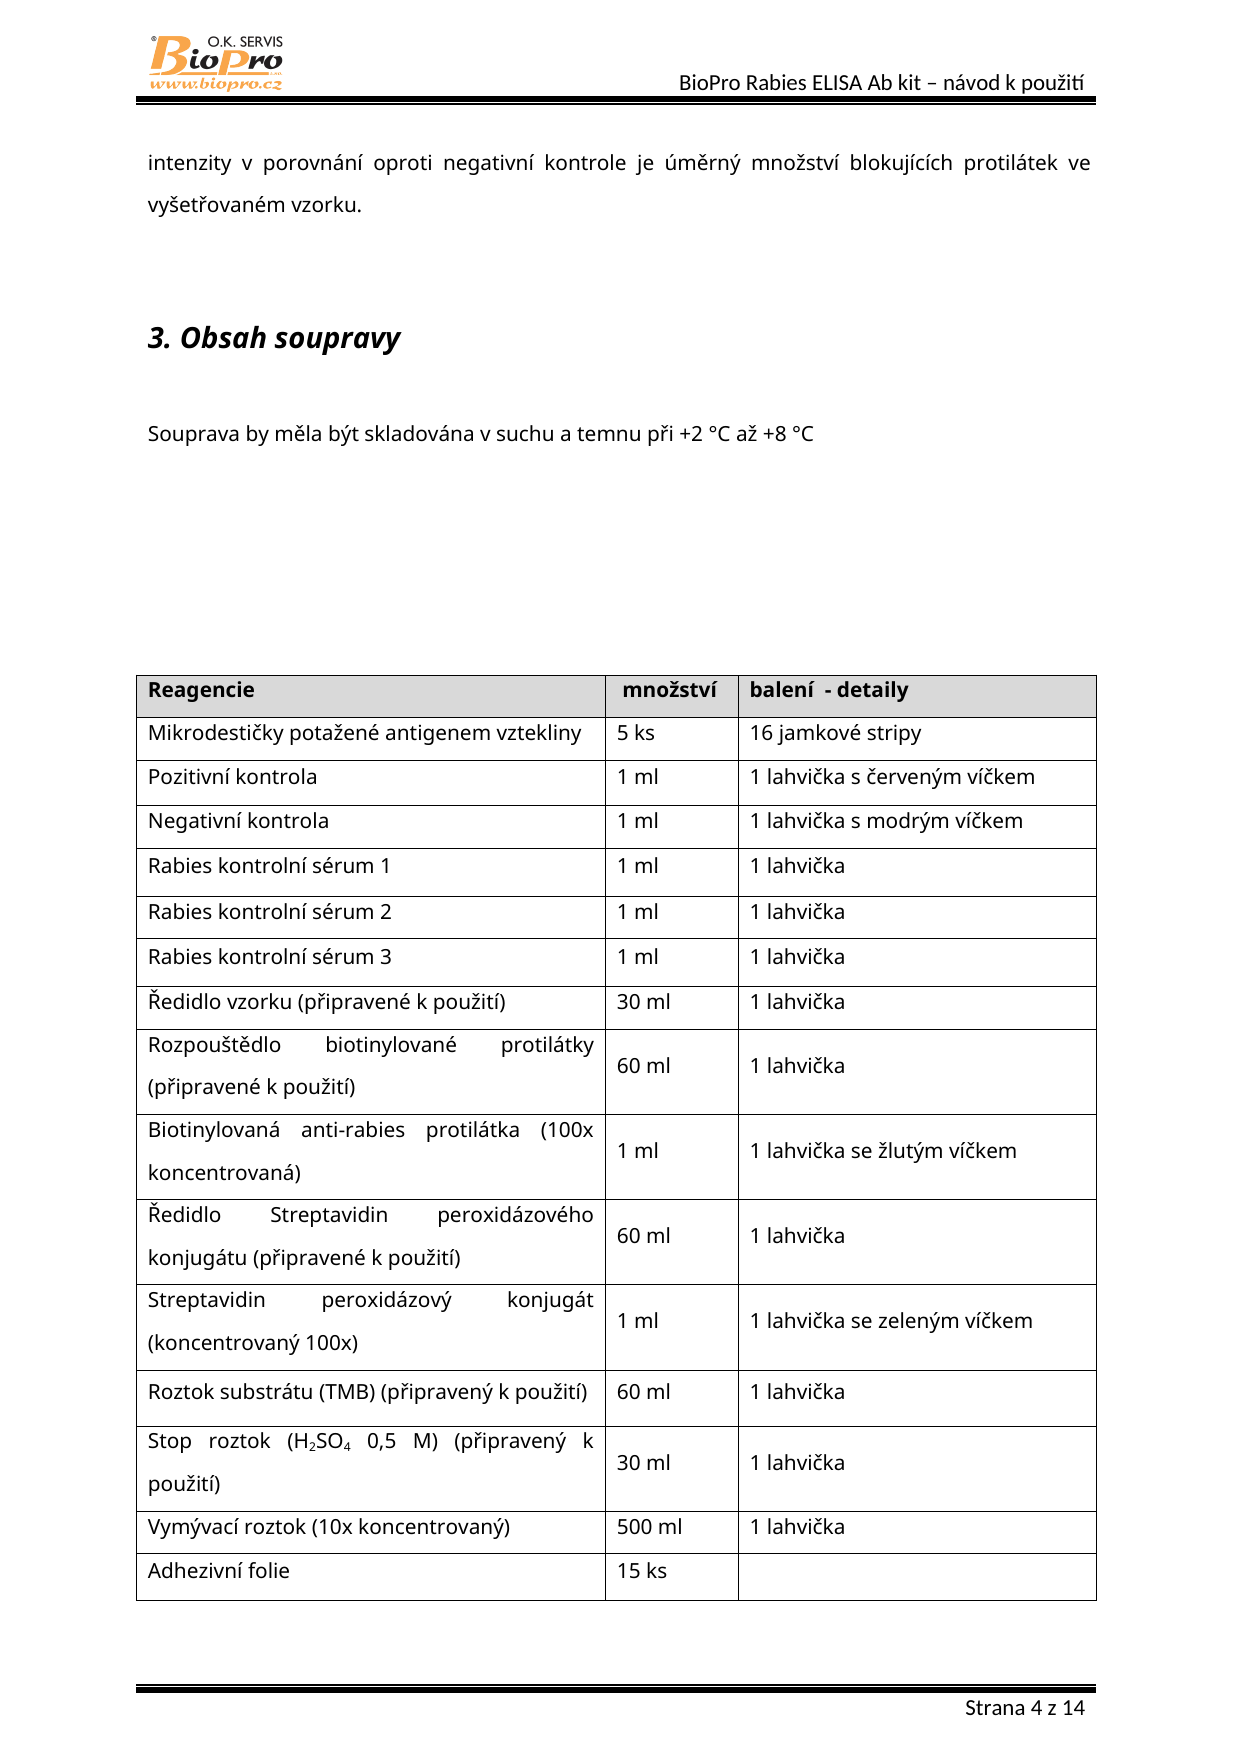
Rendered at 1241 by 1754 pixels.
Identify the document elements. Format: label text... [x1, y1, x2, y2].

table_cell 5 ks [606, 718, 738, 760]
table_cell Adhezivní folie [137, 1554, 605, 1600]
table_cell 1 ml [606, 761, 738, 805]
table_cell 1 lahvička [739, 1030, 1096, 1114]
table_cell Ředidlo Streptavidin peroxidázového konjugátu (připravené k použití) [137, 1200, 605, 1284]
picture [147, 29, 286, 96]
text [148, 148, 1093, 219]
table_cell 16 jamkové stripy [739, 718, 1096, 760]
table_cell 1 ml [606, 939, 738, 986]
table_header množství [606, 676, 738, 717]
table_cell 30 ml [606, 987, 738, 1029]
table_cell 500 ml [606, 1512, 738, 1553]
table_cell 1 lahvička s červeným víčkem [739, 761, 1096, 805]
table_cell 1 ml [606, 849, 738, 896]
table_cell Mikrodestičky potažené antigenem vztekliny [137, 718, 605, 760]
table_header Reagencie [137, 676, 605, 717]
table_cell Streptavidin peroxidázový konjugát (koncentrovaný 100x) [137, 1285, 605, 1369]
table_cell 1 lahvička [739, 849, 1096, 896]
table_cell 1 ml [606, 897, 738, 938]
table_cell Ředidlo vzorku (připravené k použití) [137, 987, 605, 1029]
table_cell 1 lahvička s modrým víčkem [739, 806, 1096, 848]
table_cell Vymývací roztok (10x koncentrovaný) [137, 1512, 605, 1553]
table_cell 15 ks [606, 1554, 738, 1600]
table_cell 1 lahvička [739, 939, 1096, 986]
table_cell 1 lahvička [739, 897, 1096, 938]
table_cell 60 ml [606, 1200, 738, 1284]
table_cell Negativní kontrola [137, 806, 605, 848]
table_cell Rabies kontrolní sérum 2 [137, 897, 605, 938]
table_cell Pozitivní kontrola [137, 761, 605, 805]
text Souprava by měla být skladována v suchu a temnu při +2 °C až +8 °C [148, 419, 1093, 448]
table_cell 60 ml [606, 1371, 738, 1426]
table_cell 1 ml [606, 806, 738, 848]
table_cell 30 ml [606, 1427, 738, 1511]
table_cell 1 lahvička [739, 1512, 1096, 1553]
table_cell 1 lahvička se zeleným víčkem [739, 1285, 1096, 1369]
table_cell Rozpouštědlo biotinylované protilátky (připravené k použití) [137, 1030, 605, 1114]
table_cell 1 ml [606, 1285, 738, 1369]
table_cell 1 lahvička [739, 1371, 1096, 1426]
table_cell 1 lahvička [739, 987, 1096, 1029]
table_cell Rabies kontrolní sérum 3 [137, 939, 605, 986]
table_cell Biotinylovaná anti-rabies protilátka (100x koncentrovaná) [137, 1115, 605, 1199]
subtitle 3. Obsah soupravy [148, 317, 1093, 357]
table_header balení - detaily [739, 676, 1096, 717]
table_cell Stop roztok (H2SO4 0,5 M) (připravený k použití) [137, 1427, 605, 1511]
table_cell Rabies kontrolní sérum 1 [137, 849, 605, 896]
table_cell 1 lahvička [739, 1427, 1096, 1511]
table_cell 60 ml [606, 1030, 738, 1114]
table_cell 1 ml [606, 1115, 738, 1199]
table_cell 1 lahvička se žlutým víčkem [739, 1115, 1096, 1199]
table_cell Roztok substrátu (TMB) (připravený k použití) [137, 1371, 605, 1426]
table_cell [739, 1554, 1096, 1600]
table_cell 1 lahvička [739, 1200, 1096, 1284]
